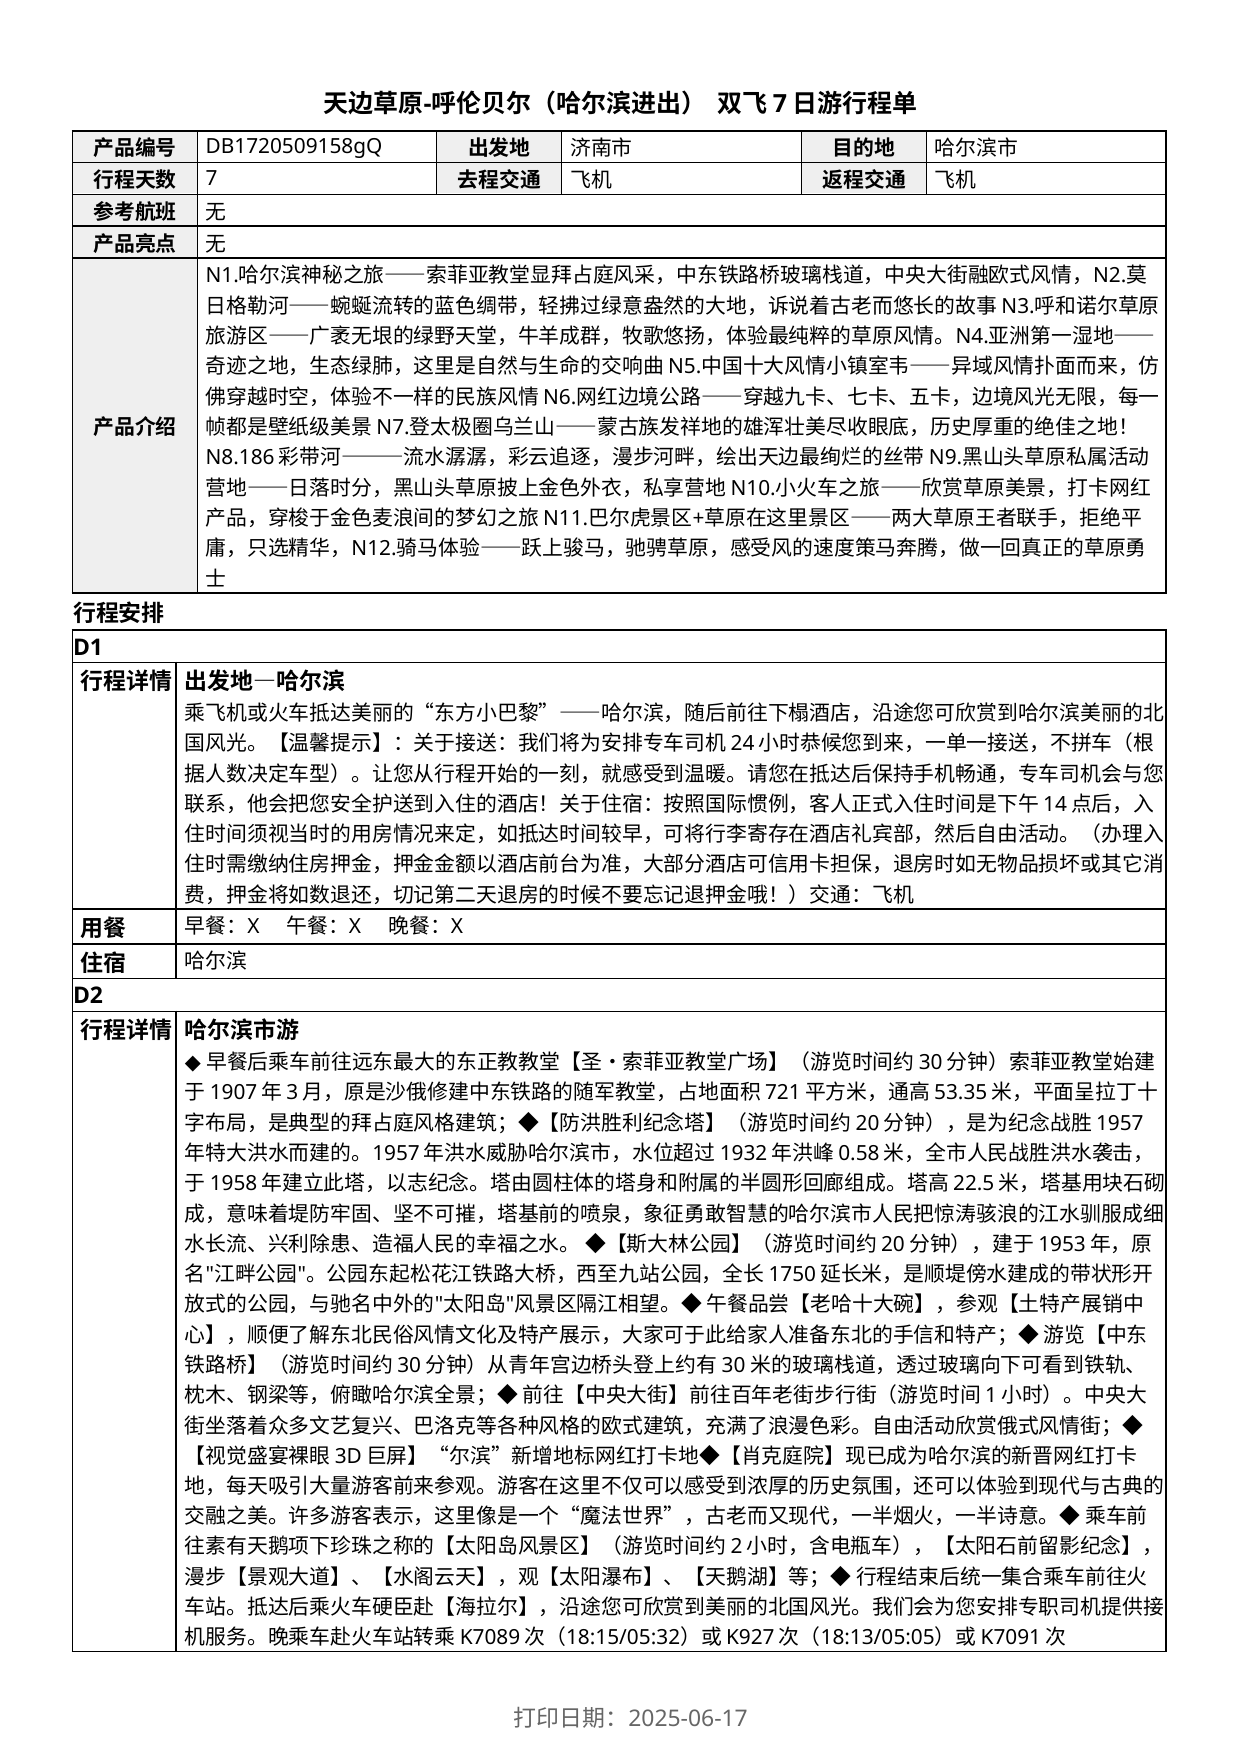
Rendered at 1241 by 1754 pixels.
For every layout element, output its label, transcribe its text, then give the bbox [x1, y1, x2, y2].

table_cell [177, 1012, 1165, 1651]
table_cell 用餐 [73, 910, 175, 943]
table_cell 7 [198, 163, 436, 193]
table_cell 飞机 [562, 163, 801, 193]
table_header 哈尔滨市 [927, 132, 1165, 162]
table_cell 住宿 [73, 945, 175, 978]
table_header 济南市 [562, 132, 801, 162]
table_cell N1.哈尔滨神秘之旅——索菲亚教堂显拜占庭风采，中东铁路桥玻璃栈道，中央大街融欧式风情， [198, 259, 1165, 592]
table_cell 哈尔滨 [177, 945, 1165, 978]
table_cell 参考航班 [73, 195, 197, 225]
table_header 出发地 [437, 132, 561, 162]
table_cell 产品介绍 [73, 259, 197, 592]
table_cell 飞机 [927, 163, 1165, 193]
text 天边草原-呼伦贝尔（哈尔滨进出） 双飞7日游行程单 [73, 83, 1167, 119]
table_header 目的地 [802, 132, 926, 162]
table_cell 行程详情 [73, 663, 175, 908]
table_cell 返程交通 [802, 163, 926, 193]
table_cell 行程详情 [73, 1012, 175, 1651]
table_cell 出发地—哈尔滨 乘飞机或火车抵达美丽的“东方小巴黎”——哈尔滨，随后前往下榻酒店，沿途您可欣赏到哈尔滨美丽的北国风光。 [177, 663, 1165, 908]
table_header 产品编号 [73, 132, 197, 162]
table_cell 无 [198, 227, 1165, 257]
text 行程安排 [73, 594, 1167, 628]
table_cell D2 [73, 979, 1165, 1011]
table_cell 去程交通 [437, 163, 561, 193]
table_cell 早餐：X 午餐：X 晚餐：X [177, 910, 1165, 943]
table_header D1 [73, 631, 1165, 662]
table_cell 行程天数 [73, 163, 197, 193]
table_cell 无 [198, 195, 1165, 225]
table_header DB1720509158gQ [198, 132, 436, 162]
table_cell 产品亮点 [73, 227, 197, 257]
